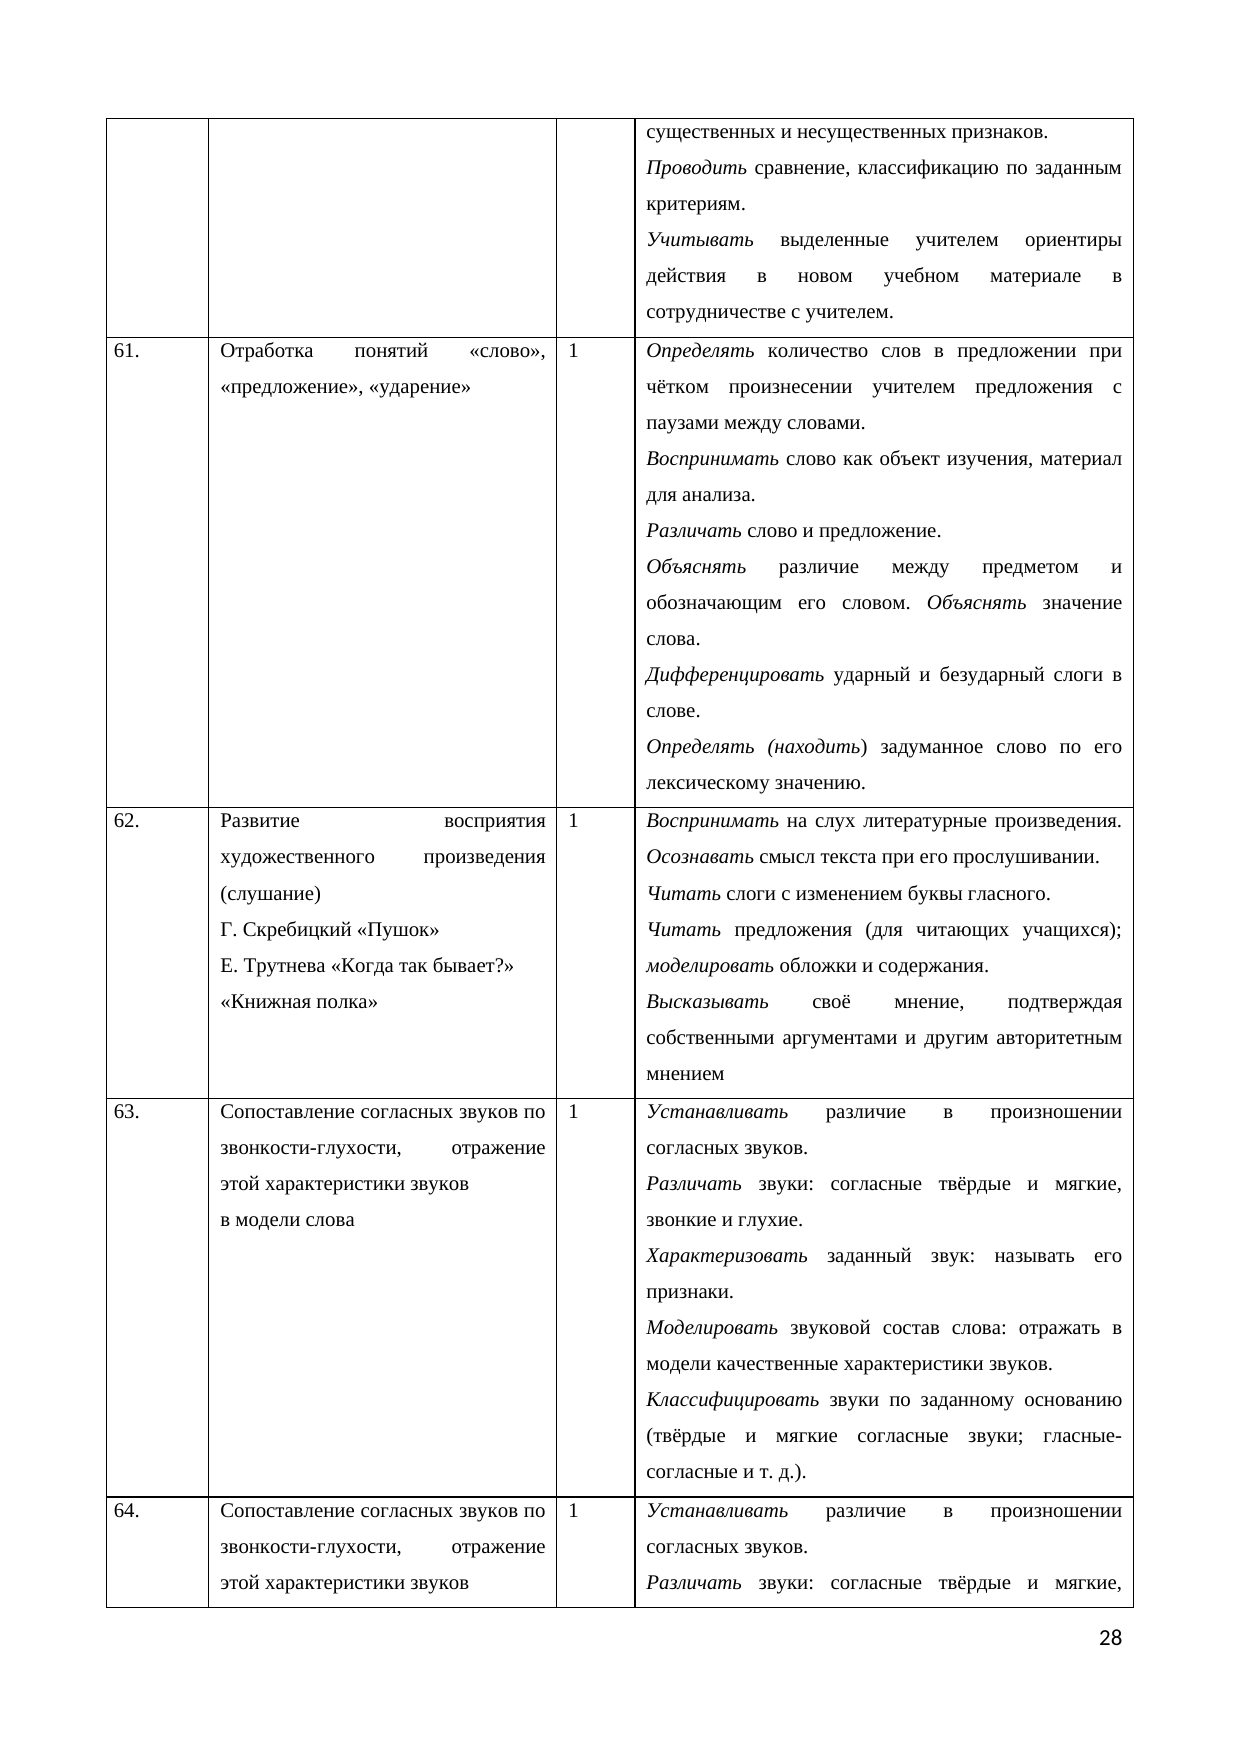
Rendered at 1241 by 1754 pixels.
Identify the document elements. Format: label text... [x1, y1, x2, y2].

table_cell 1 [557, 1099, 634, 1496]
table_cell [107, 119, 208, 337]
table_cell [107, 338, 208, 807]
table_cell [209, 119, 556, 337]
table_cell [636, 1498, 1133, 1607]
table_cell Отработка понятий «слово», «предложение», «ударение» [209, 338, 556, 807]
table_cell Определять количество слов в предложении при чётком произнесении учителем предложения с паузами между словами. Воспринимать слово как объект изучения, материал для анализа. Различать слово и предложение. Объяснять различие между предметом и обозначающим его словом. Объяснять значение слова. Дифференцировать ударный и безударный слоги в слове. Определять (находить) задуманное слово по его лексическому значению. [636, 338, 1133, 807]
table_cell [107, 1099, 208, 1496]
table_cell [209, 1498, 556, 1607]
table_cell Сопоставление согласных звуков по звонкости-глухости, отражение этой характеристики звуков в модели слова [209, 1099, 556, 1496]
table_cell 1 [557, 1498, 634, 1607]
table_cell 1 [557, 338, 634, 807]
table_cell 1 [557, 119, 634, 337]
table_cell Воспринимать на слух литературные произведения. Осознавать смысл текста при его прослушивании. Читать слоги с изменением буквы гласного. Читать предложения (для читающих учащихся); моделировать обложки и содержания. Высказывать своё мнение, подтверждая собственными аргументами и другим авторитетным мнением [636, 808, 1133, 1098]
table_cell [107, 808, 208, 1098]
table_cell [636, 119, 1133, 337]
table_cell 1 [557, 808, 634, 1098]
table_cell [107, 1498, 208, 1607]
table_cell Развитие восприятия художественного произведения (слушание) Г. Скребицкий «Пушок» Е. Трутнева «Когда так бывает?» «Книжная полка» [209, 808, 556, 1098]
